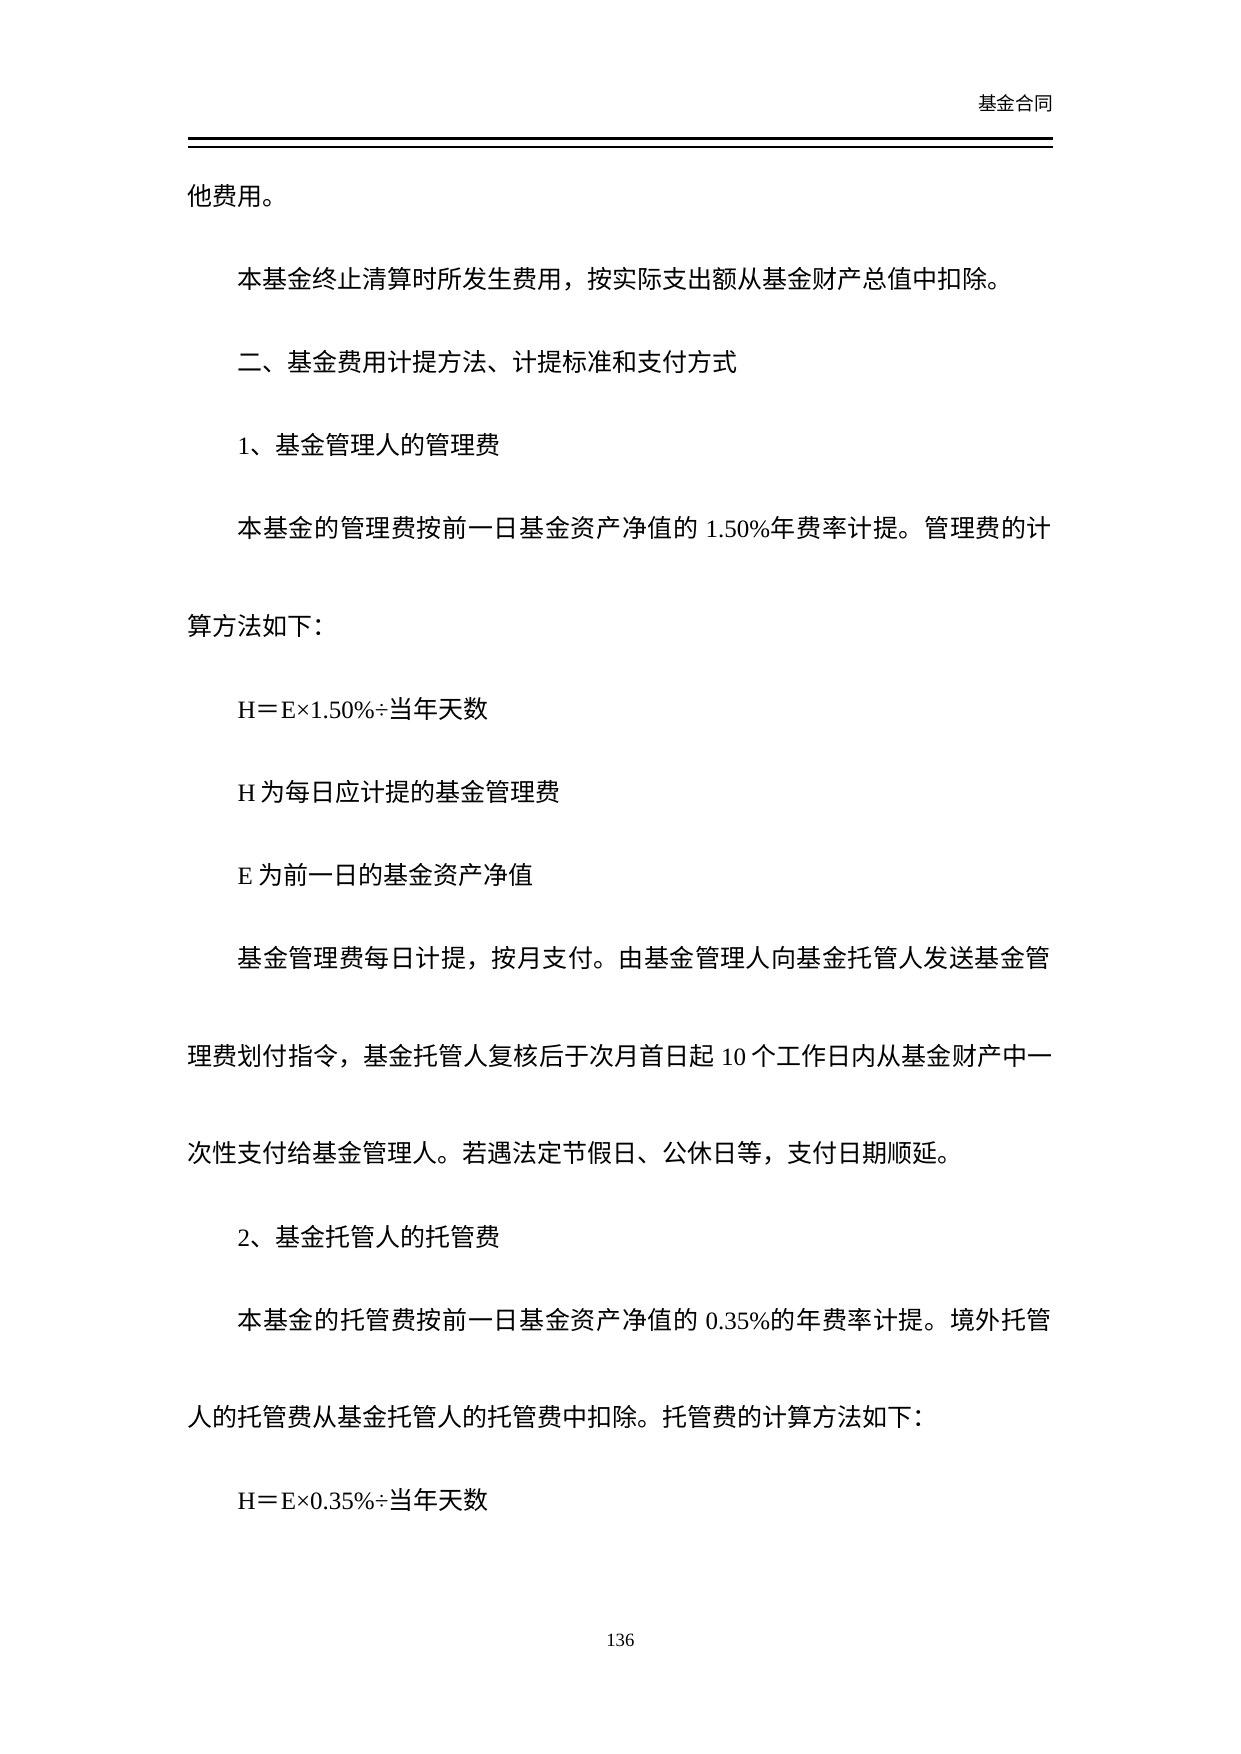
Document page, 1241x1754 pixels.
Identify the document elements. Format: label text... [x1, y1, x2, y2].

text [187, 162, 1053, 227]
text 本基金的管理费按前一日基金资产净值的1.50%年费率计提。管理费的计算方法如下： [187, 494, 1053, 657]
text 本基金的托管费按前一日基金资产净值的0.35%的年费率计提。境外托管人的托管费从基金托管人的托管费中扣除。托管费的计算方法如下： [187, 1286, 1053, 1448]
text 2、基金托管人的托管费 [187, 1203, 1053, 1268]
text 本基金终止清算时所发生费用，按实际支出额从基金财产总值中扣除。 [187, 245, 1053, 310]
text H＝E×1.50%÷当年天数 [187, 675, 1053, 740]
text H＝E×0.35%÷当年天数 [187, 1466, 1053, 1531]
text E为前一日的基金资产净值 [187, 841, 1053, 906]
text 二、基金费用计提方法、计提标准和支付方式 [187, 328, 1053, 393]
text 基金管理费每日计提，按月支付。由基金管理人向基金托管人发送基金管理费划付指令，基金托管人复核后于次月首日起10个工作日内从基金财产中一次性支付给基金管理人。若遇法定节假日、公休日等，支付日期顺延。 [187, 924, 1053, 1184]
text H为每日应计提的基金管理费 [187, 758, 1053, 823]
text 1、基金管理人的管理费 [187, 411, 1053, 476]
